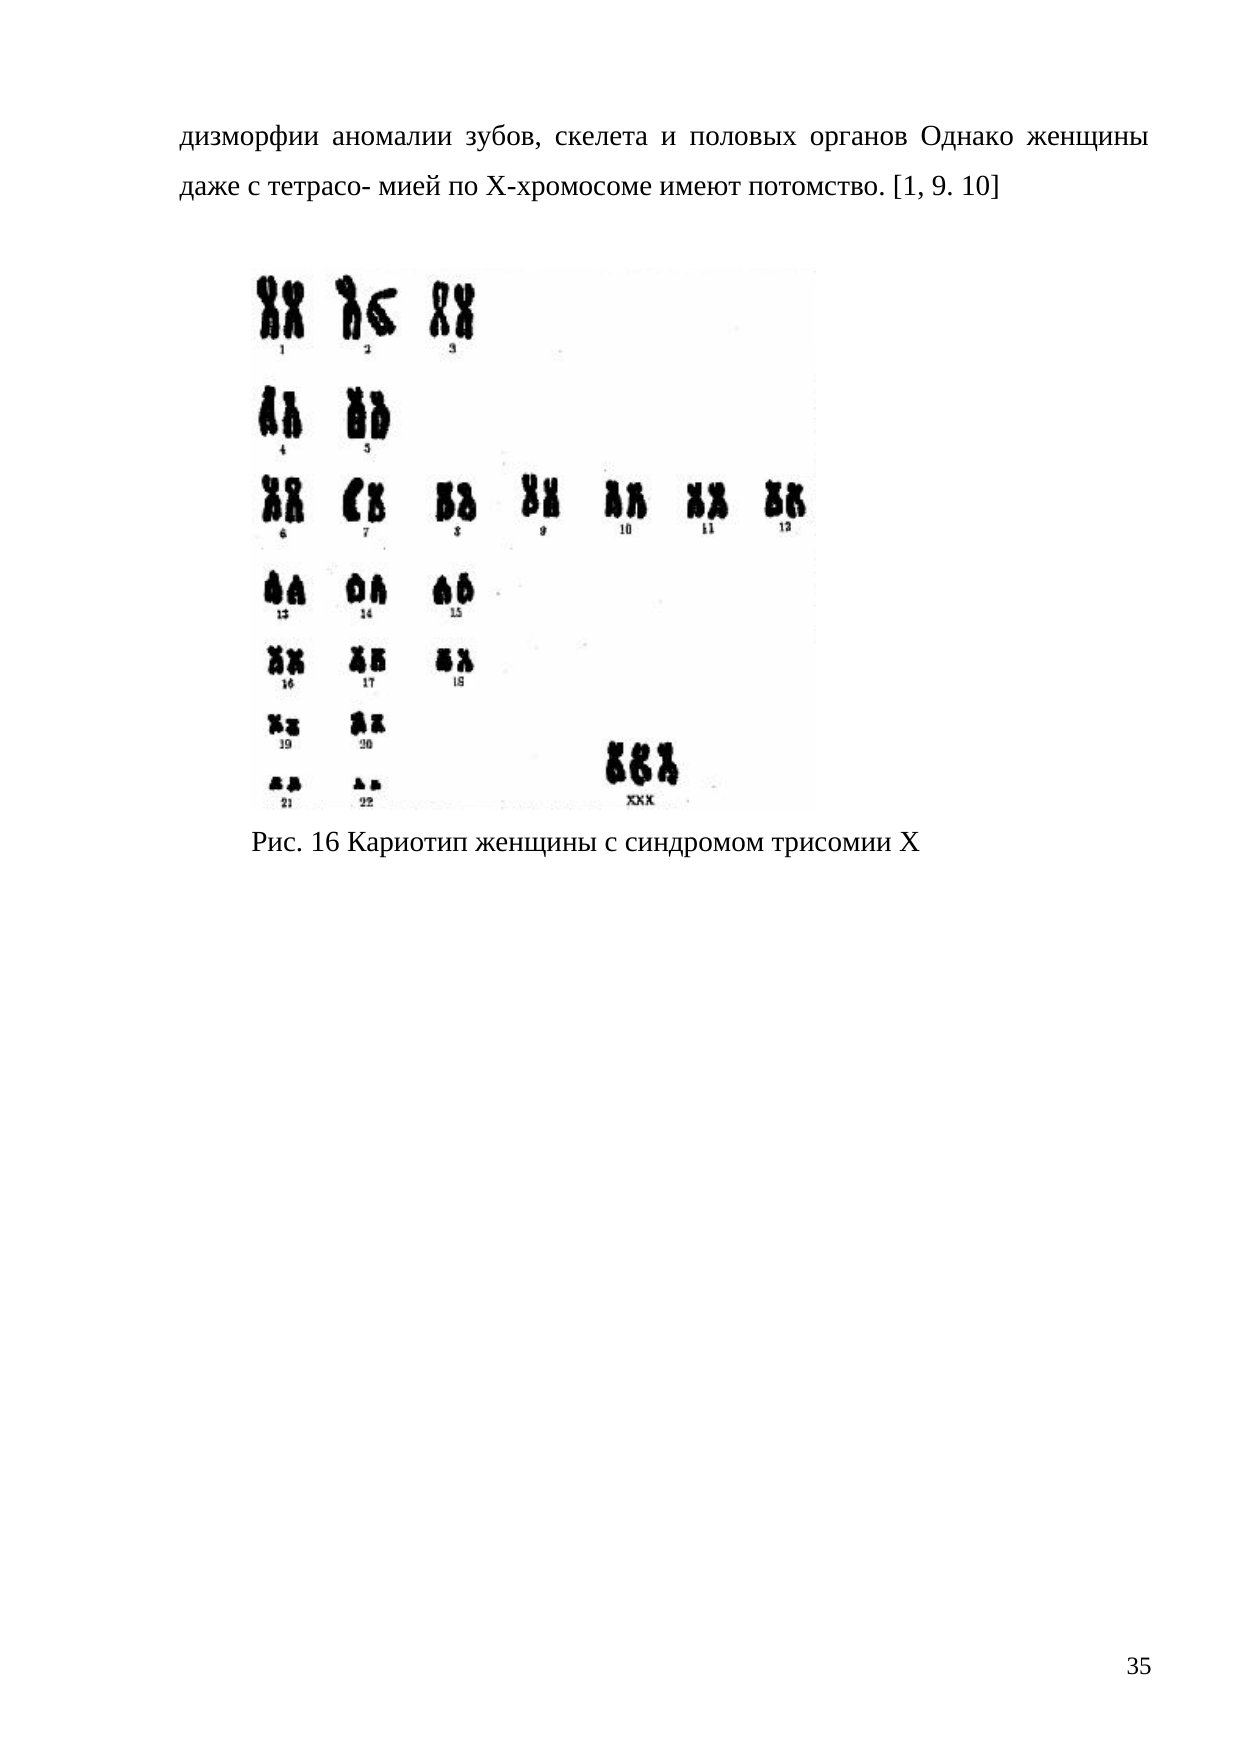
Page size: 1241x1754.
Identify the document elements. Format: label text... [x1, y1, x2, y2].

picture [251, 268, 816, 810]
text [179, 118, 1149, 202]
text Рис. 16 Кариотип женщины с синдромом трисомии Х [177, 824, 1152, 858]
